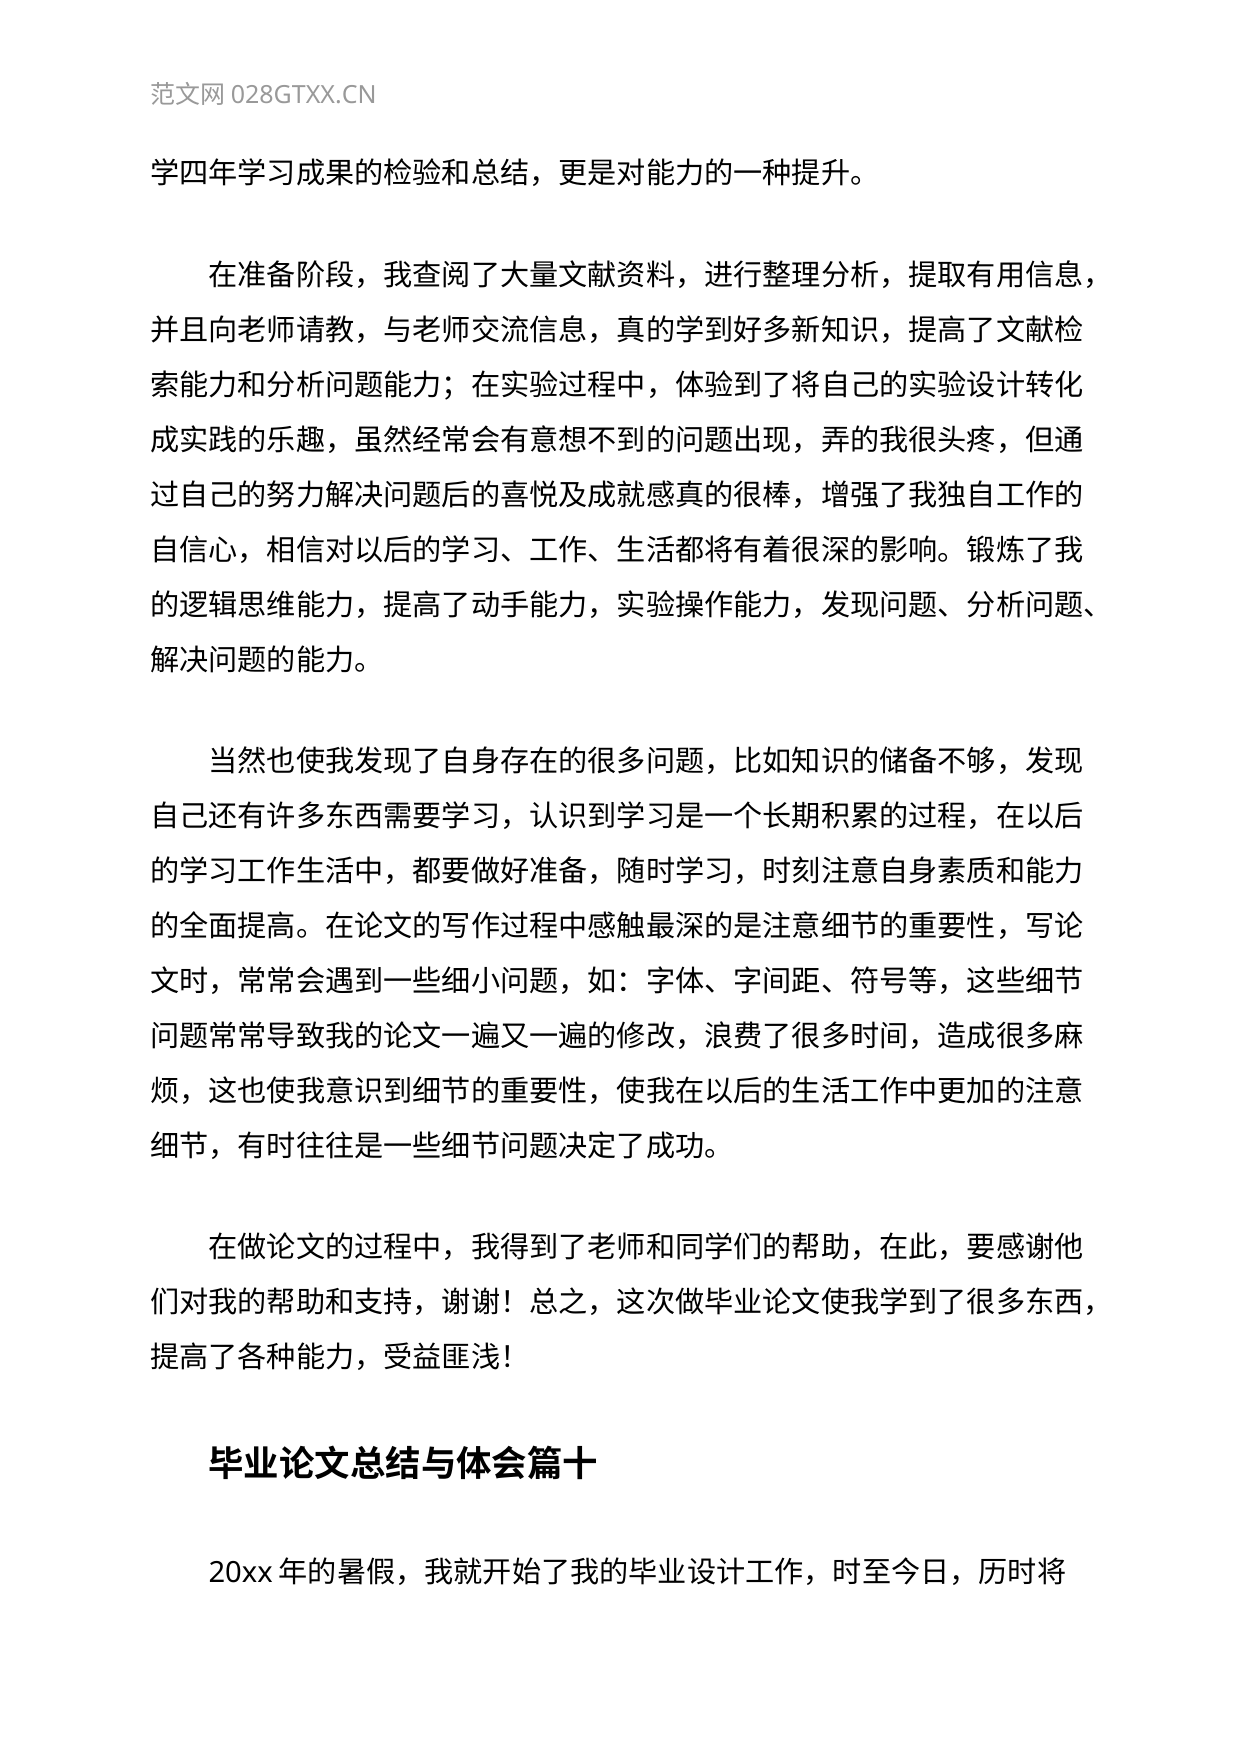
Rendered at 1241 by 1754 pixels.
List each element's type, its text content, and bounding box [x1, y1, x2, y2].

text 在准备阶段，我查阅了大量文献资料，进行整理分析，提取有用信息，并且向老师请教，与老师交流信息，真的学到好多新知识，提高了文献检索能力和分析问题能力；在实验过程中，体验到了将自己的实验设计转化成实践的乐趣，虽然经常会有意想不到的问题出现，弄的我很头疼，但通过自己的努力解决问题后的喜悦及成就感真的很棒，增强了我独自工作的自信心，相信对以后的学习、工作、生活都将有着很深的影响。锻炼了我的逻辑思维能力，提高了动手能力，实验操作能力，发现问题、分析问题、解决问题的能力。 [150, 252, 1090, 678]
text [150, 1549, 1090, 1591]
text 在做论文的过程中，我得到了老师和同学们的帮助，在此，要感谢他们对我的帮助和支持，谢谢！总之，这次做毕业论文使我学到了很多东西，提高了各种能力，受益匪浅！ [150, 1224, 1090, 1376]
text 当然也使我发现了自身存在的很多问题，比如知识的储备不够，发现自己还有许多东西需要学习，认识到学习是一个长期积累的过程，在以后的学习工作生活中，都要做好准备，随时学习，时刻注意自身素质和能力的全面提高。在论文的写作过程中感触最深的是注意细节的重要性，写论文时，常常会遇到一些细小问题，如：字体、字间距、符号等，这些细节问题常常导致我的论文一遍又一遍的修改，浪费了很多时间，造成很多麻烦，这也使我意识到细节的重要性，使我在以后的生活工作中更加的注意细节，有时往往是一些细节问题决定了成功。 [150, 738, 1090, 1164]
text 毕业论文总结与体会篇十 [150, 1435, 1090, 1487]
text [150, 150, 1090, 192]
